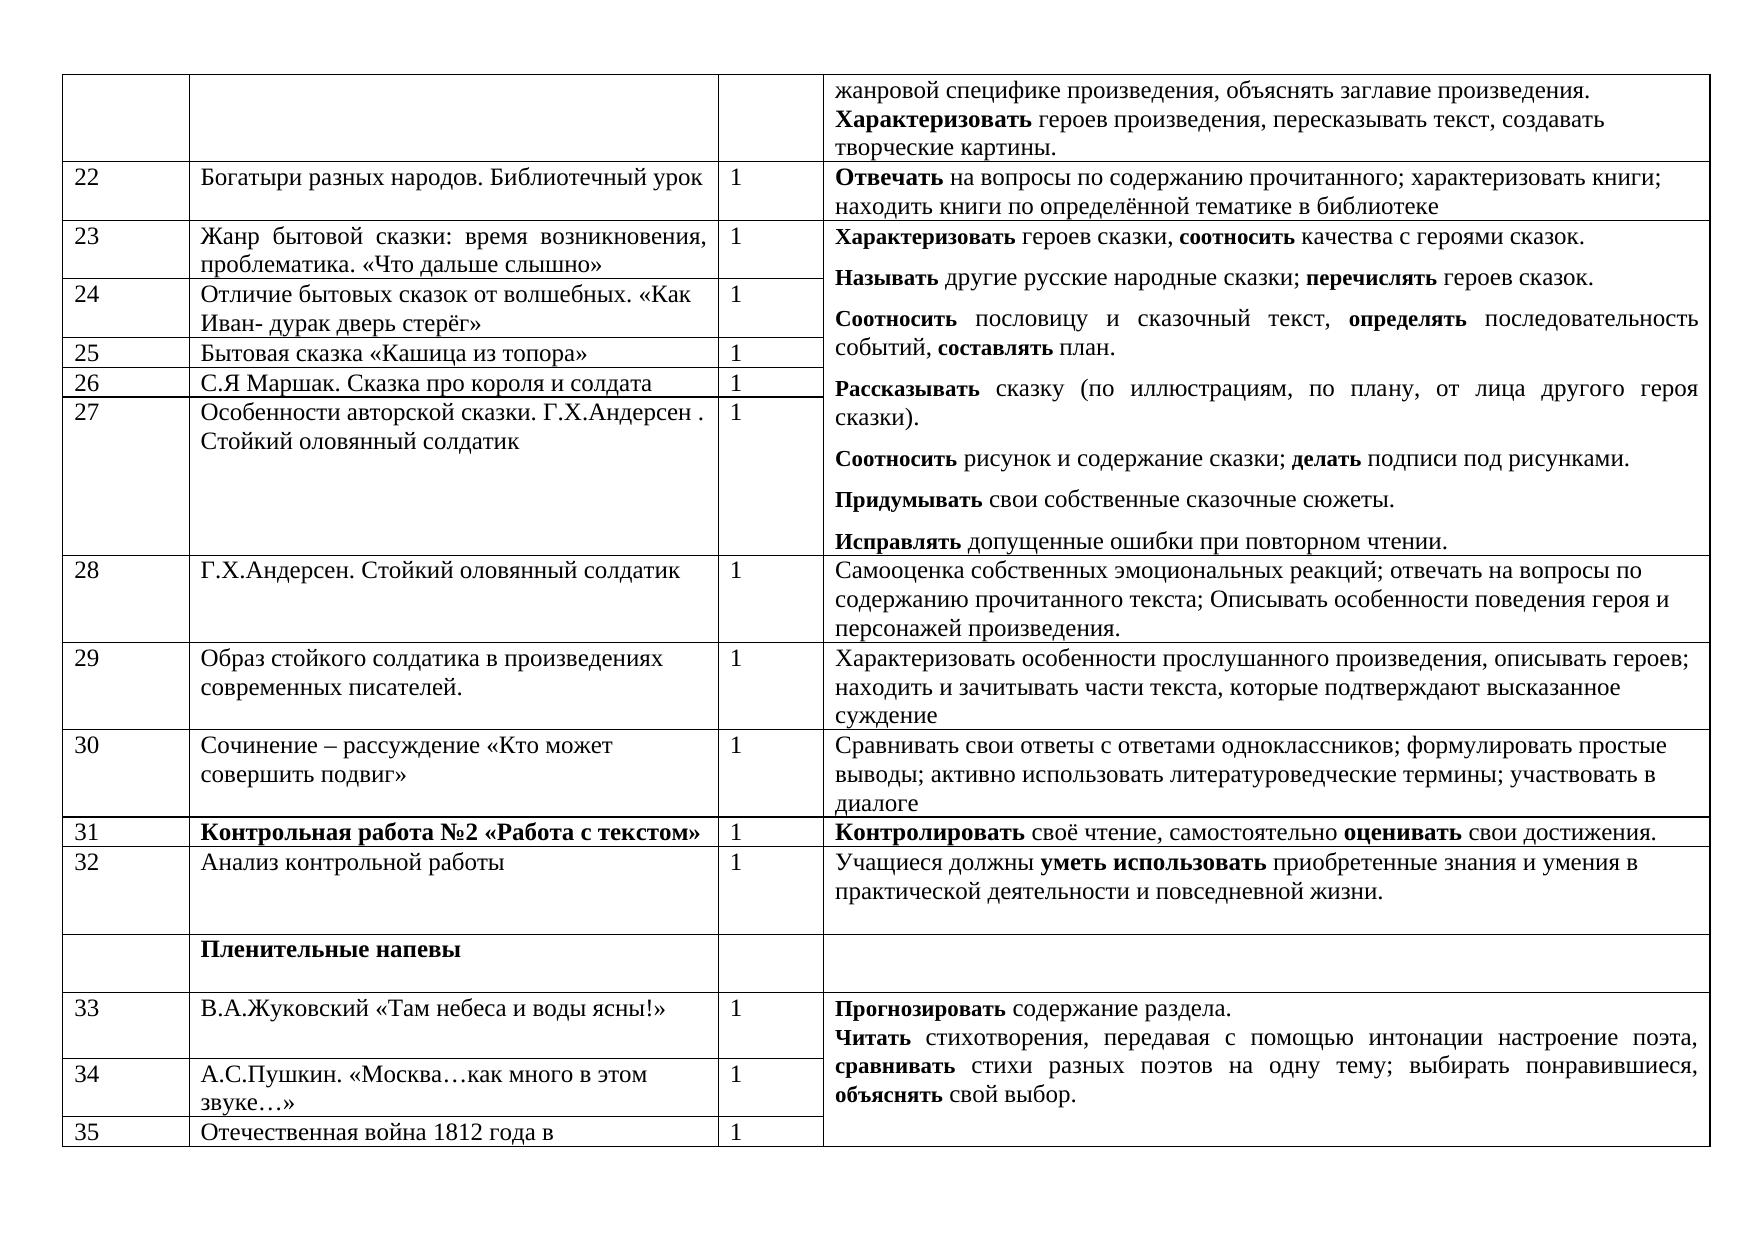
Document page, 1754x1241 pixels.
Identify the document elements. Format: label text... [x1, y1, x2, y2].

table_cell 1 [719, 338, 823, 367]
table_cell 1 [719, 847, 823, 933]
table_cell Анализ контрольной работы [190, 847, 718, 933]
table_cell 1 [719, 1117, 823, 1146]
table_cell [824, 935, 1709, 992]
table_cell 1 [719, 818, 823, 846]
table_cell 26 [63, 368, 189, 396]
table_cell 1 [719, 221, 823, 278]
table_cell 1 [719, 75, 823, 161]
table_cell 1 [719, 556, 823, 642]
table_cell А.С.Пушкин. «Москва…как много в этом звуке…» [190, 1059, 718, 1116]
table_cell Контролировать своё чтение, самостоятельно оценивать свои достижения. [824, 818, 1709, 846]
table_cell 1 [719, 993, 823, 1058]
table_cell Сочинение – рассуждение «Кто может совершить подвиг» [190, 730, 718, 816]
table_cell 1 [719, 643, 823, 729]
table_cell Пленительные напевы [190, 935, 718, 992]
table_cell 1 [719, 398, 823, 554]
table_cell Образ стойкого солдатика в произведениях современных писателей. [190, 643, 718, 729]
table_cell 35 [63, 1117, 189, 1146]
table_cell 1 [719, 1059, 823, 1116]
table_cell 25 [63, 338, 189, 367]
table_cell 29 [63, 643, 189, 729]
table_cell 32 [63, 847, 189, 933]
table_cell Богатыри разных народов. Библиотечный урок [190, 162, 718, 220]
table_cell [719, 935, 823, 992]
table_cell 21 [63, 75, 189, 161]
table_cell В.А.Жуковский «Там небеса и воды ясны!» [190, 993, 718, 1058]
table_cell 33 [63, 993, 189, 1058]
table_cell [824, 75, 1709, 161]
table_cell Отвечать на вопросы по содержанию прочитанного; характеризовать книги; находить книги по определённой тематике в библиотеке [824, 162, 1709, 220]
table_cell 27 [63, 398, 189, 554]
table_cell 24 [63, 279, 189, 337]
table_cell 30 [63, 730, 189, 816]
table_cell Сравнивать свои ответы с ответами одноклассников; формулировать простые выводы; активно использовать литературоведческие термины; участвовать в диалоге [824, 730, 1709, 816]
table_cell Характеризовать особенности прослушанного произведения, описывать героев; находить и зачитывать части текста, которые подтверждают высказанное суждение [824, 643, 1709, 729]
table_cell 1 [719, 368, 823, 396]
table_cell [190, 75, 718, 161]
table_cell 31 [63, 818, 189, 846]
table_cell [63, 935, 189, 992]
table_cell Самооценка собственных эмоциональных реакций; отвечать на вопросы по содержанию прочитанного текста; Описывать особенности поведения героя и персонажей произведения. [824, 556, 1709, 642]
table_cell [190, 1117, 718, 1146]
table_cell Контрольная работа №2 «Работа с текстом» [190, 818, 718, 846]
table_cell Особенности авторской сказки. Г.Х.Андерсен . Стойкий оловянный солдатик [190, 398, 718, 554]
table_cell Прогнозировать содержание раздела. Читать стихотворения, передавая с помощью интонации настроение поэта, сравнивать стихи разных поэтов на одну тему; выбирать понравившиеся, объяснять свой выбор. Наблюдать за жизнью слов в художественном тексте. Объяснять интересные выражения в лирическом тексте. Придумывать собственные сравнения. Слушать звуки осени, переданные в лирическом тексте; сравнивать звуки, описанные в художественном тексте, с музыкальным произведением; подбирать музыкальное сопровождение к стихотворному тексту. Представлять картины осенней природы. Составлять палитру прочитанного стихотворения с помощью красок. Наблюдать за рифмой и ритмом стихотворного текста. Находить средства художественной выразительности; подбирать свои собственные придуманные слова; создавать с помощью слова собственные картины. Оценивать свой ответ. Исправлять допущенные ошибки при повторном чтении. Контролировать себя в процессе чтения, самостоятельно оценивать свои достижения. Различать стихотворный и прозаический текст. Сравнивать их. Сравнивать художественный и научно-познавательный текст. [824, 993, 1709, 1146]
table_cell Отличие бытовых сказок от волшебных. «Как Иван- дурак дверь стерёг» [190, 279, 718, 337]
table_cell 28 [63, 556, 189, 642]
table_cell Учащиеся должны уметь использовать приобретенные знания и умения в практической деятельности и повседневной жизни. [824, 847, 1709, 933]
table_cell 1 [719, 730, 823, 816]
table_cell 23 [63, 221, 189, 278]
table_cell Жанр бытовой сказки: время возникновения, проблематика. «Что дальше слышно» [190, 221, 718, 278]
table_cell Характеризовать героев сказки, соотносить качества с героями сказок. Называть другие русские народные сказки; перечислять героев сказок. Соотносить пословицу и сказочный текст, определять последовательность событий, составлять план. Рассказывать сказку (по иллюстрациям, по плану, от лица другого героя сказки). Соотносить рисунок и содержание сказки; делать подписи под рисунками. Придумывать свои собственные сказочные сюжеты. Исправлять допущенные ошибки при повторном чтении. [824, 221, 1709, 554]
table_cell 34 [63, 1059, 189, 1116]
table_cell Бытовая сказка «Кашица из топора» [190, 338, 718, 367]
table_cell 1 [719, 162, 823, 220]
table_cell С.Я Маршак. Сказка про короля и солдата [190, 368, 718, 396]
table_cell 1 [719, 279, 823, 337]
table_cell Г.Х.Андерсен. Стойкий оловянный солдатик [190, 556, 718, 642]
table_cell 22 [63, 162, 189, 220]
